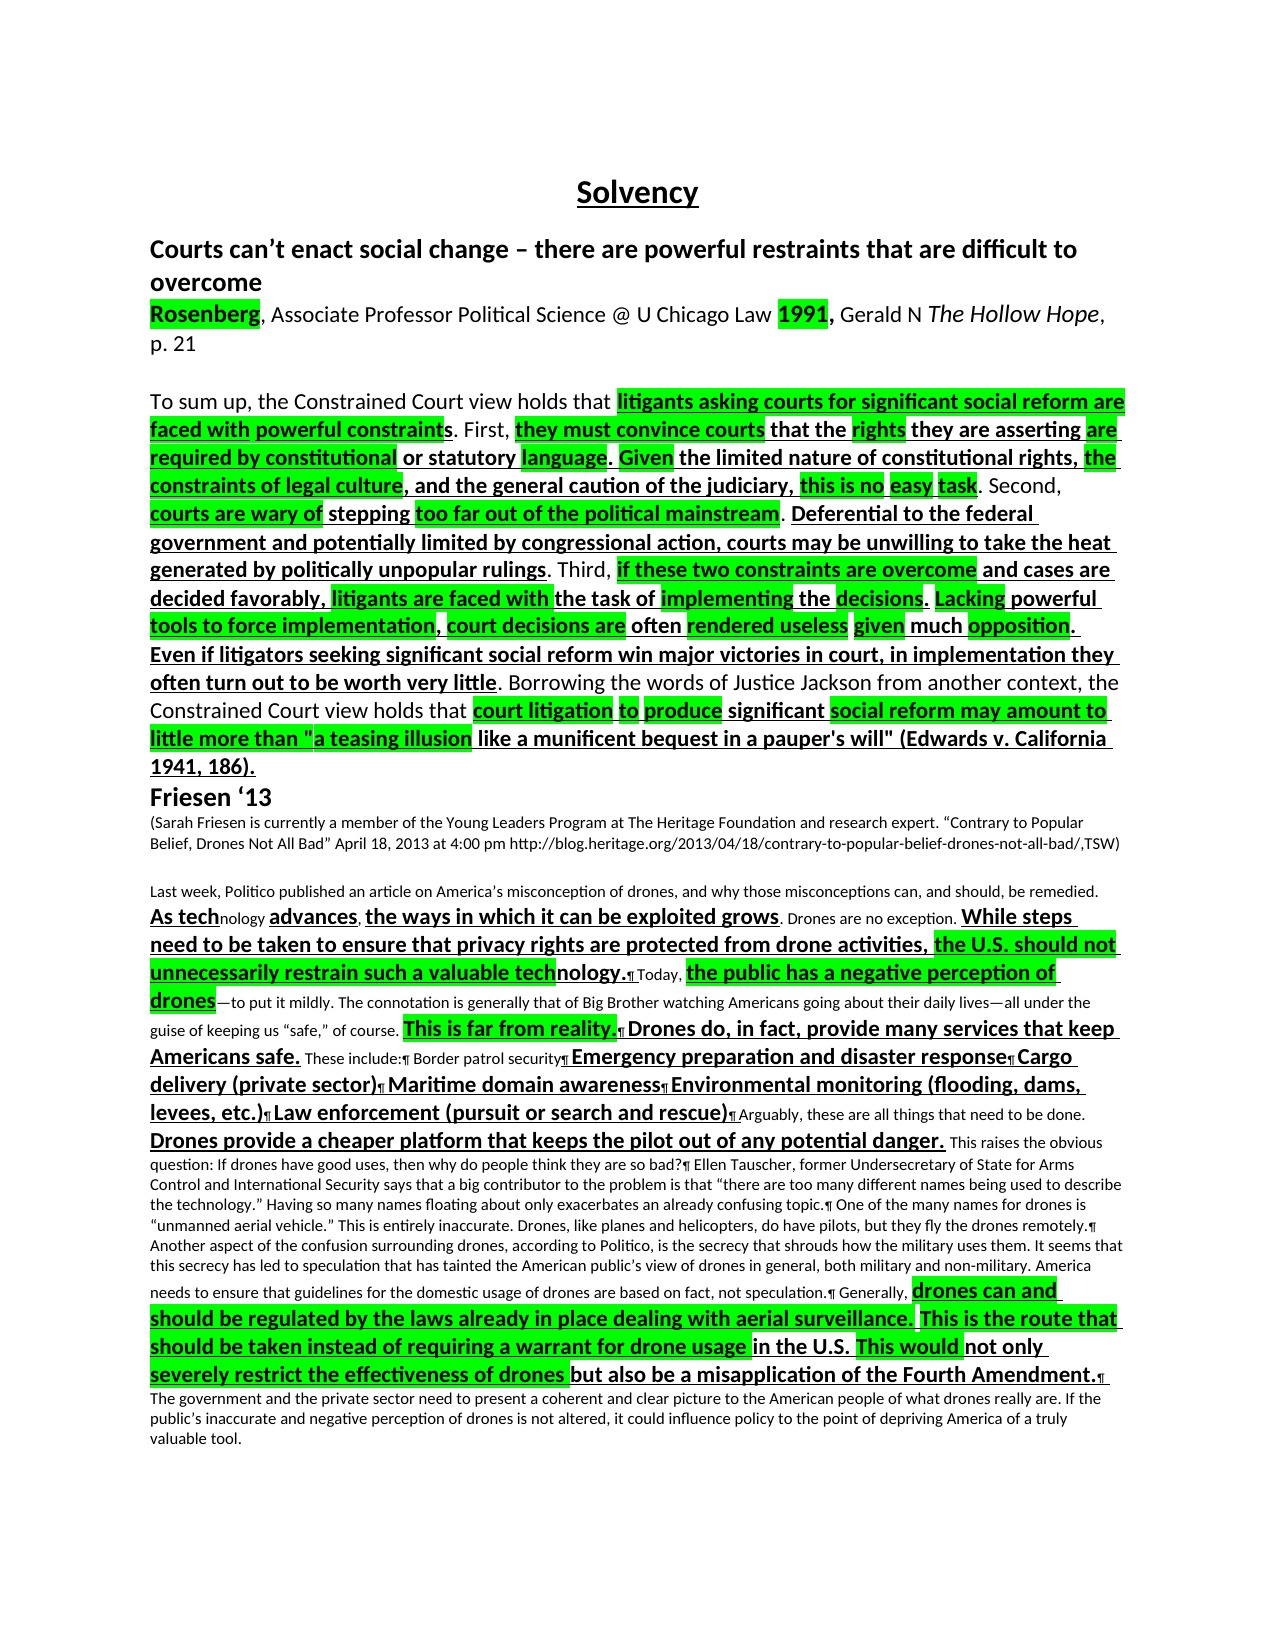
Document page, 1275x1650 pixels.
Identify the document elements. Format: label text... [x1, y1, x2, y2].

text Rosenberg, Associate Professor Political Science @ U Chicago Law 1991, Gerald N The Hollow Hope, p. 21 [150, 298, 1122, 357]
text (Sarah Friesen is currently a member of the Young Leaders Program at The Heritage Foundation and research expert. “Contrary to Popular Belief, Drones Not All Bad” April 18, 2013 at 4:00 pm http://blog.heritage.org/2013/04/18/contrary-to-popular-belief-drones-not-all-bad/,TSW) [150, 813, 1125, 853]
text To sum up, the Constrained Court view holds that litigants asking courts for significant social reform are faced with powerful constraints. First, they must convince courts that the rights they are asserting are required by constitutional or statutory language. Given the limited nature of constitutional rights, the constraints of legal culture, and the general caution of the judiciary, this is no easy task. Second, courts are wary of stepping too far out of the political mainstream. Deferential to the federal government and potentially limited by congressional action, courts may be unwilling to take the heat generated by politically unpopular rulings. Third, if these two constraints are overcome and cases are decided favorably, litigants are faced with the task of implementing the decisions. Lacking powerful tools to force implementation, court decisions are often rendered useless given much opposition. Even if litigators seeking significant social reform win major victories in court, in implementation they often turn out to be worth very little. Borrowing the words of Justice Jackson from another context, the Constrained Court view holds that court litigation to produce significant social reform may amount to little more than "a teasing illusion like a munificent bequest in a pauper's will" (Edwards v. California 1941, 186). [150, 387, 1125, 780]
subtitle Courts can’t enact social change – there are powerful restraints that are difficult to overcome [150, 232, 1125, 298]
subtitle Solvency [150, 171, 1125, 212]
text Friesen ‘13 [150, 780, 1125, 813]
text Last week, Politico published an article on America’s misconception of drones, and why those misconceptions can, and should, be remedied. As technology advances, the ways in which it can be exploited grows. Drones are no exception. While steps need to be taken to ensure that privacy rights are protected from drone activities, the U.S. should not unnecessarily restrain such a valuable technology.¶ Today, the public has a negative perception of drones—to put it mildly. The connotation is generally that of Big Brother watching Americans going about their daily lives—all under the guise of keeping us “safe,” of course. This is far from reality.¶ Drones do, in fact, provide many services that keep Americans safe. These include:¶ Border patrol security¶ Emergency preparation and disaster response¶ Cargo delivery (private sector)¶ Maritime domain awareness¶ Environmental monitoring (flooding, dams, levees, etc.)¶ Law enforcement (pursuit or search and rescue)¶ Arguably, these are all things that need to be done. Drones provide a cheaper platform that keeps the pilot out of any potential danger. This raises the obvious question: If drones have good uses, then why do people think they are so bad?¶ Ellen Tauscher, former Undersecretary of State for Arms Control and International Security says that a big contributor to the problem is that “there are too many different names being used to describe the technology.” Having so many names floating about only exacerbates an already confusing topic.¶ One of the many names for drones is “unmanned aerial vehicle.” This is entirely inaccurate. Drones, like planes and helicopters, do have pilots, but they fly the drones remotely.¶ Another aspect of the confusion surrounding drones, according to Politico, is the secrecy that shrouds how the military uses them. It seems that this secrecy has led to speculation that has tainted the American public’s view of drones in general, both military and non-military. America needs to ensure that guidelines for the domestic usage of drones are based on fact, not speculation.¶ Generally, drones can and should be regulated by the laws already in place dealing with aerial surveillance. This is the route that should be taken instead of requiring a warrant for drone usage in the U.S. This would not only severely restrict the effectiveness of drones but also be a misapplication of the Fourth Amendment.¶ The government and the private sector need to present a coherent and clear picture to the American people of what drones really are. If the public’s inaccurate and negative perception of drones is not altered, it could influence policy to the point of depriving America of a truly valuable tool. [150, 881, 1125, 1449]
